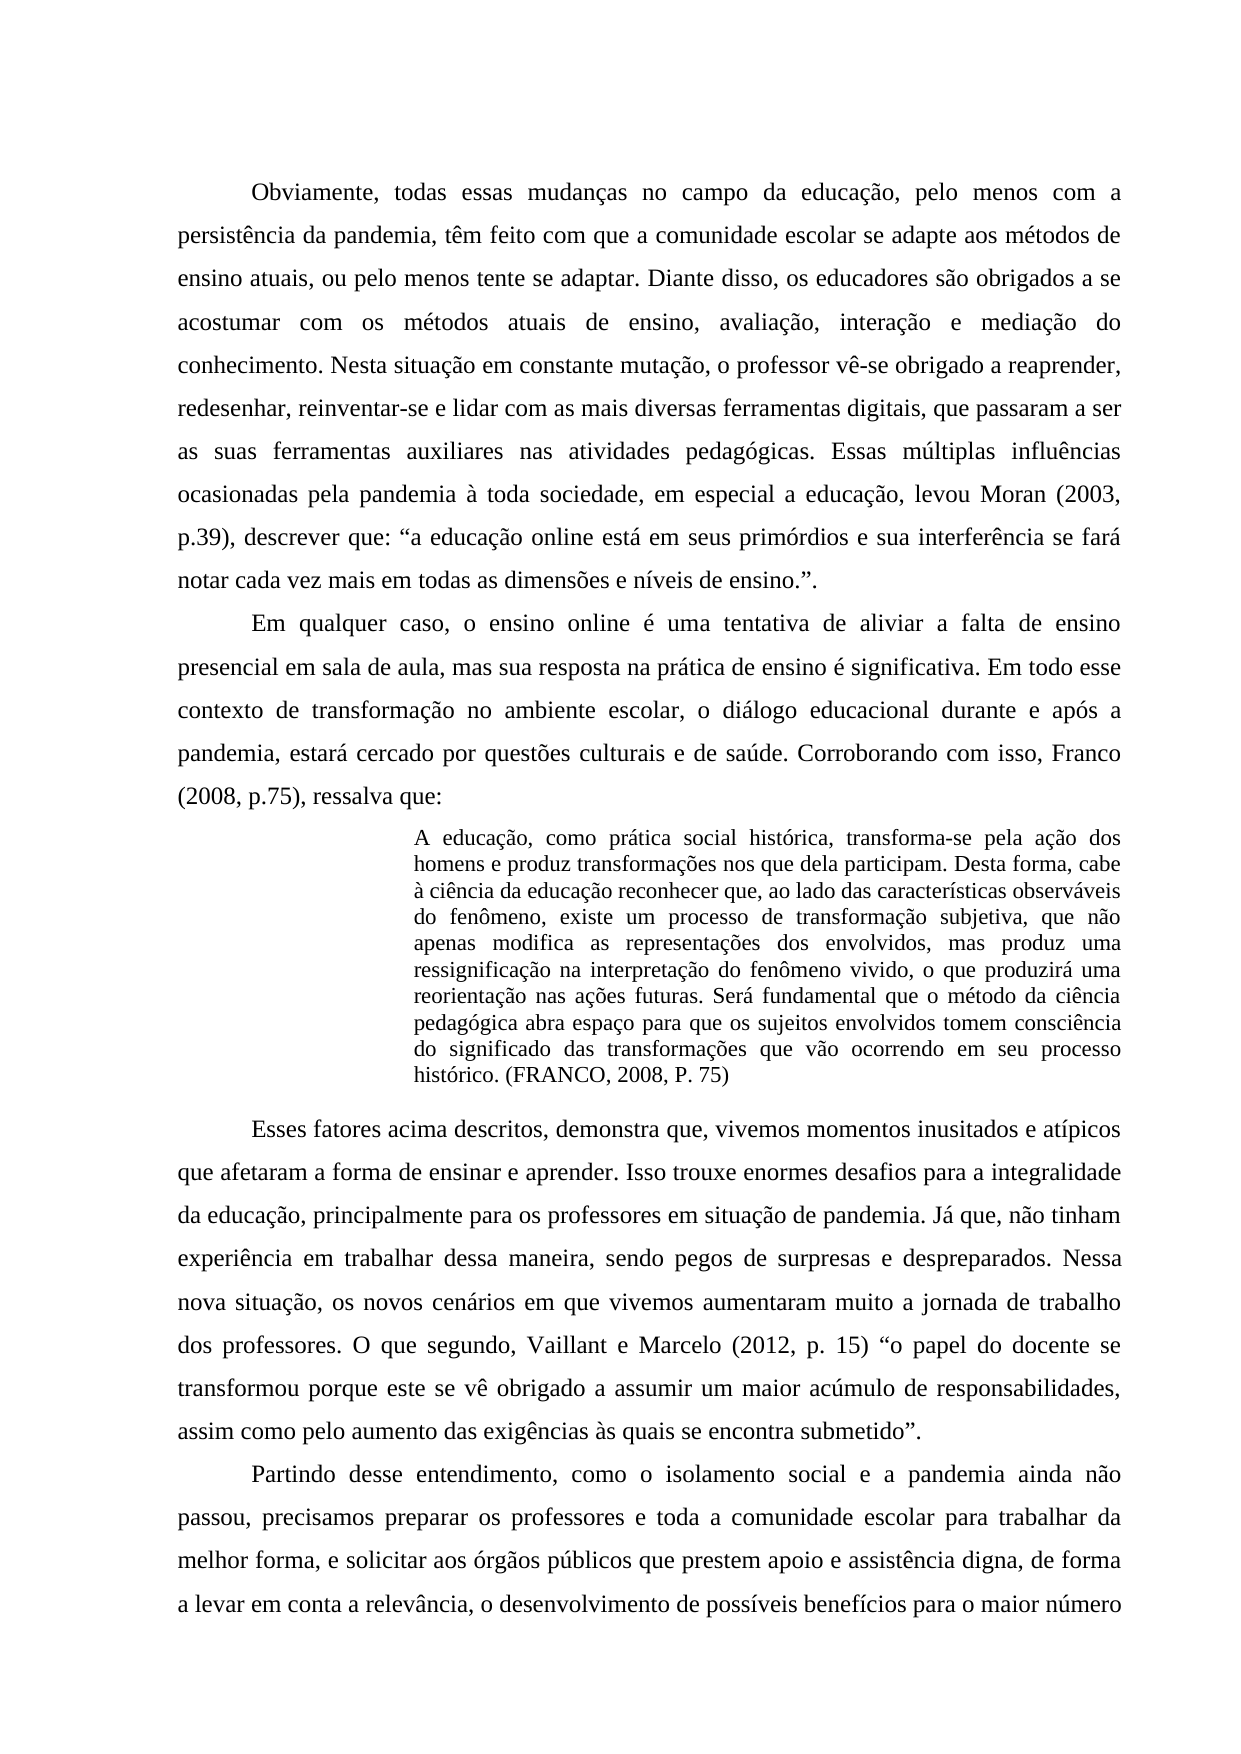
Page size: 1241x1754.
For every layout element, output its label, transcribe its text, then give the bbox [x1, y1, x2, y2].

text Esses fatores acima descritos, demonstra que, vivemos momentos inusitados e atípicos que afetaram a forma de ensinar e aprender. Isso trouxe enormes desafios para a integralidade da educação, principalmente para os professores em situação de pandemia. Já que, não tinham experiência em trabalhar dessa maneira, sendo pegos de surpresas e despreparados. Nessa nova situação, os novos cenários em que vivemos aumentaram muito a jornada de trabalho dos professores. O que segundo, Vaillant e Marcelo (2012, p. 15) “o papel do docente se transformou porque este se vê obrigado a assumir um maior acúmulo de responsabilidades, assim como pelo aumento das exigências às quais se encontra submetido”. [177, 1114, 1122, 1445]
text Obviamente, todas essas mudanças no campo da educação, pelo menos com a persistência da pandemia, têm feito com que a comunidade escolar se adapte aos métodos de ensino atuais, ou pelo menos tente se adaptar. Diante disso, os educadores são obrigados a se acostumar com os métodos atuais de ensino, avaliação, interação e mediação do conhecimento. Nesta situação em constante mutação, o professor vê-se obrigado a reaprender, redesenhar, reinventar-se e lidar com as mais diversas ferramentas digitais, que passaram a ser as suas ferramentas auxiliares nas atividades pedagógicas. Essas múltiplas influências ocasionadas pela pandemia à toda sociedade, em especial a educação, levou Moran (2003, p.39), descrever que: “a educação online está em seus primórdios e sua interferência se fará notar cada vez mais em todas as dimensões e níveis de ensino.”. [177, 177, 1122, 594]
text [177, 1459, 1122, 1617]
text Em qualquer caso, o ensino online é uma tentativa de aliviar a falta de ensino presencial em sala de aula, mas sua resposta na prática de ensino é significativa. Em todo esse contexto de transformação no ambiente escolar, o diálogo educacional durante e após a pandemia, estará cercado por questões culturais e de saúde. Corroborando com isso, Franco (2008, p.75), ressalva que: [177, 608, 1122, 810]
text A educação, como prática social histórica, transforma-se pela ação dos homens e produz transformações nos que dela participam. Desta forma, cabe à ciência da educação reconhecer que, ao lado das características observáveis do fenômeno, existe um processo de transformação subjetiva, que não apenas modifica as representações dos envolvidos, mas produz uma ressignificação na interpretação do fenômeno vivido, o que produzirá uma reorientação nas ações futuras. Será fundamental que o método da ciência pedagógica abra espaço para que os sujeitos envolvidos tomem consciência do significado das transformações que vão ocorrendo em seu processo histórico. (FRANCO, 2008, P. 75) [413, 824, 1122, 1088]
